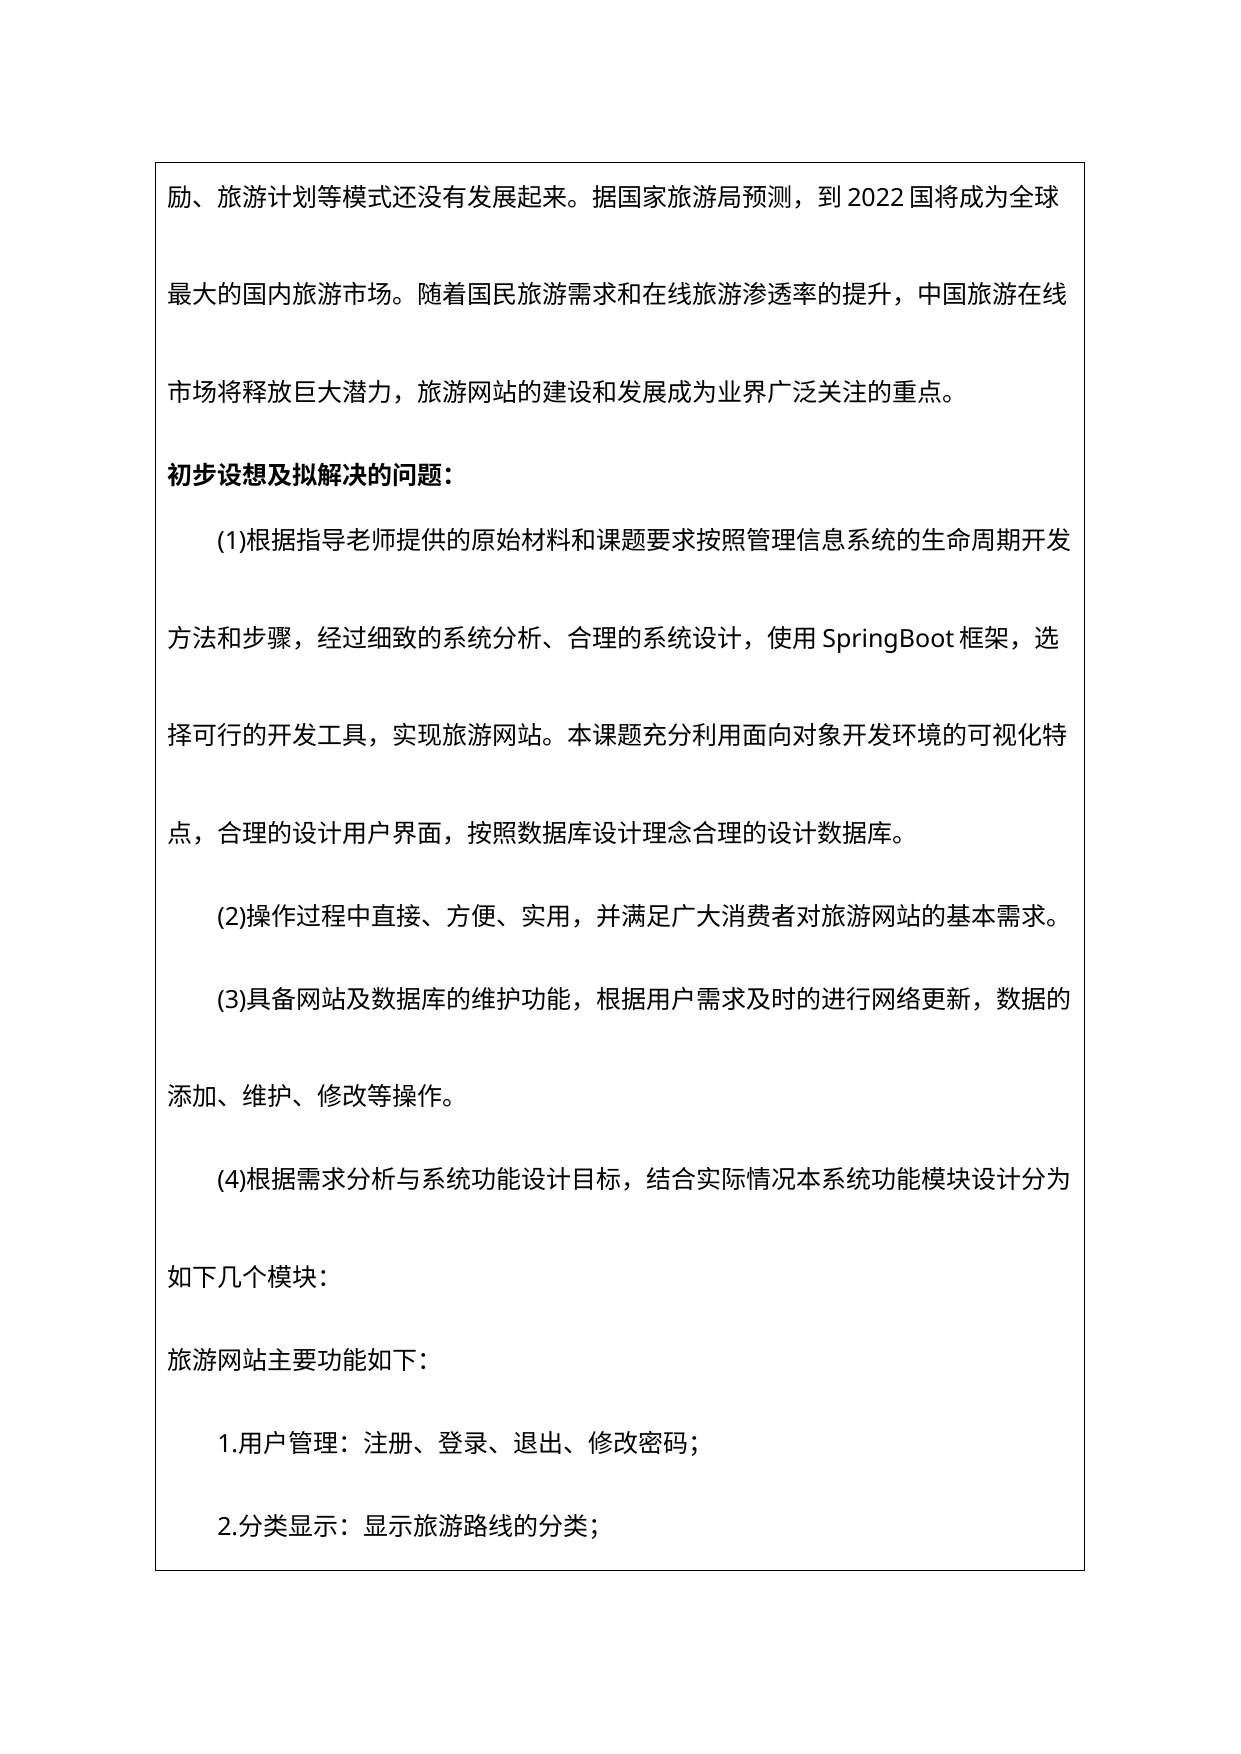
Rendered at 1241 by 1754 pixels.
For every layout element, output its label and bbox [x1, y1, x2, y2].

table_cell [156, 163, 1084, 1570]
